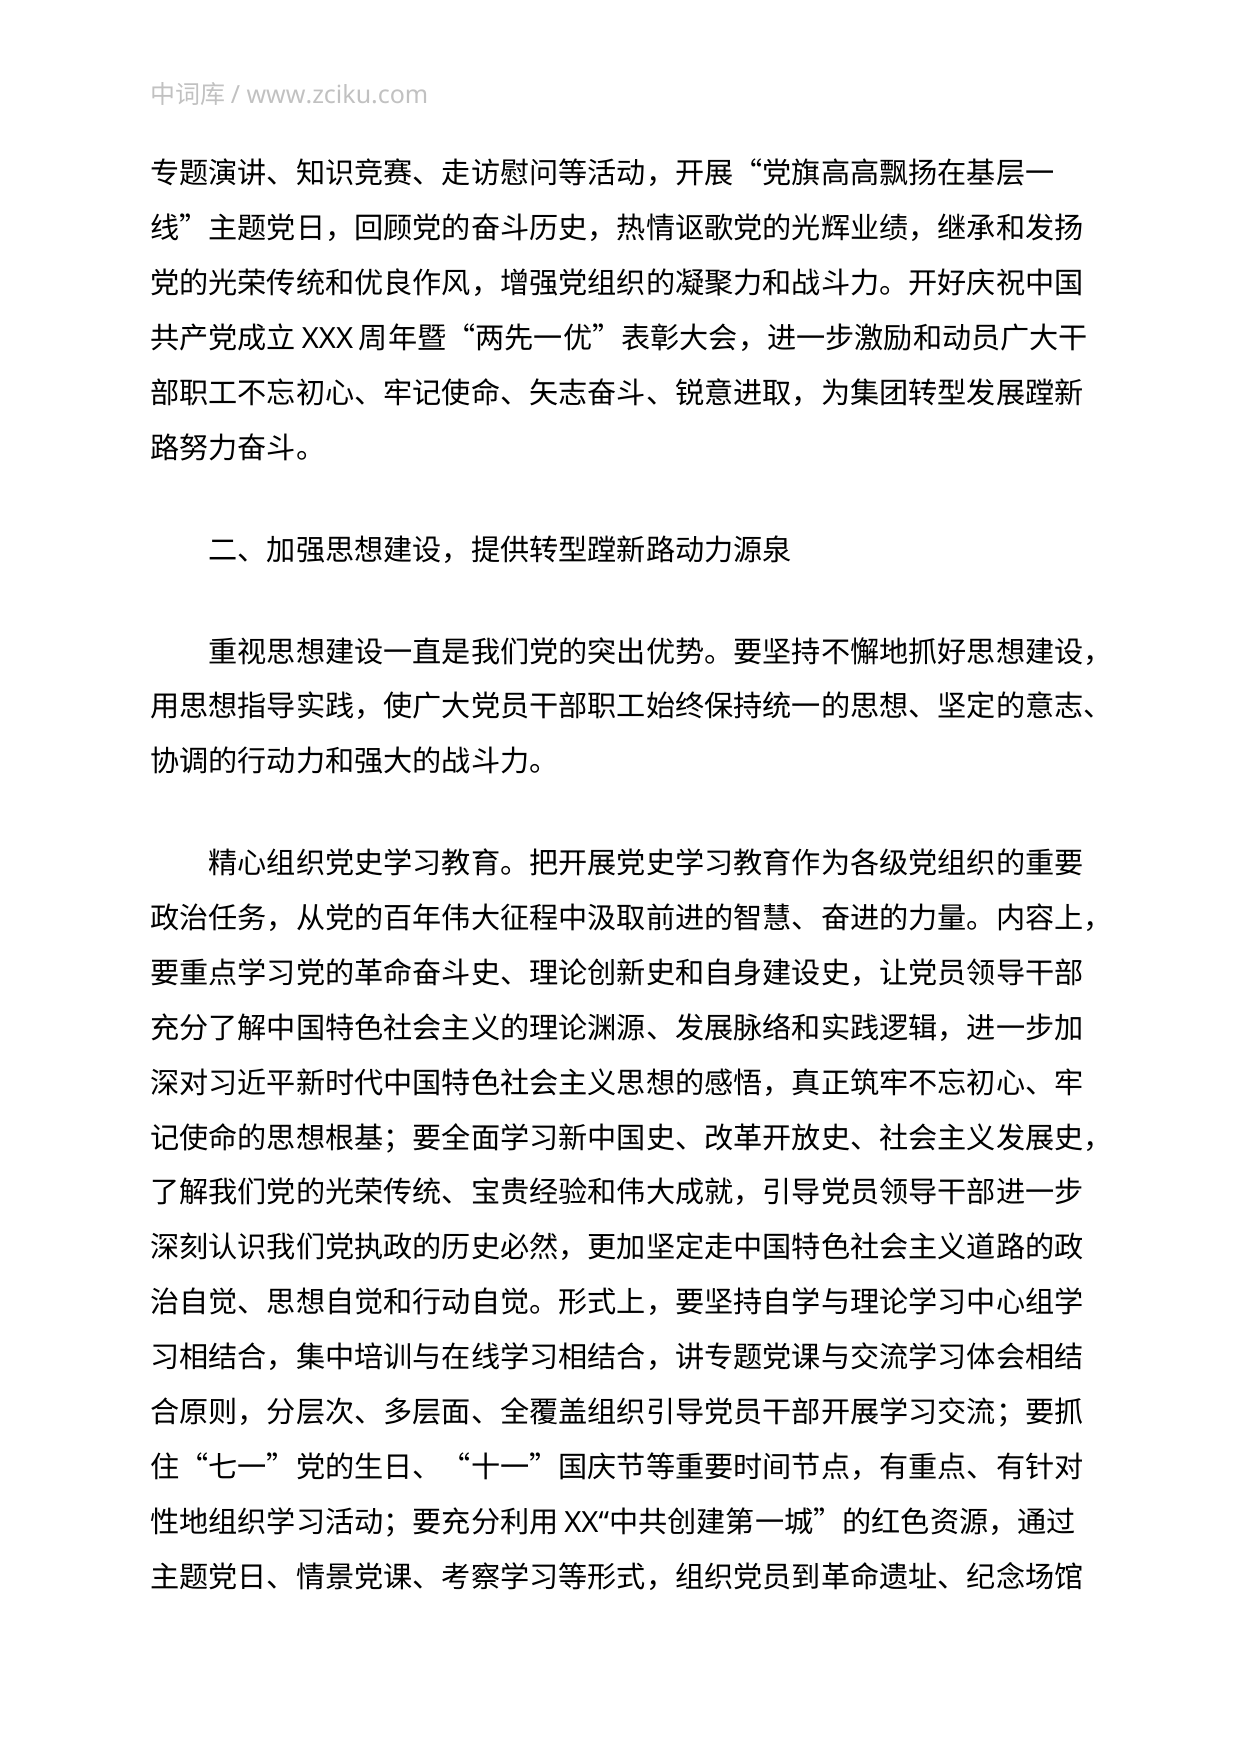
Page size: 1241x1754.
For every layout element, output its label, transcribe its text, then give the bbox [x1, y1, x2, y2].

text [150, 840, 1090, 1596]
text 二、加强思想建设，提供转型蹚新路动力源泉 [150, 526, 1090, 569]
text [150, 150, 1090, 467]
text 重视思想建设一直是我们党的突出优势。要坚持不懈地抓好思想建设，用思想指导实践，使广大党员干部职工始终保持统一的思想、坚定的意志、协调的行动力和强大的战斗力。 [150, 628, 1090, 780]
